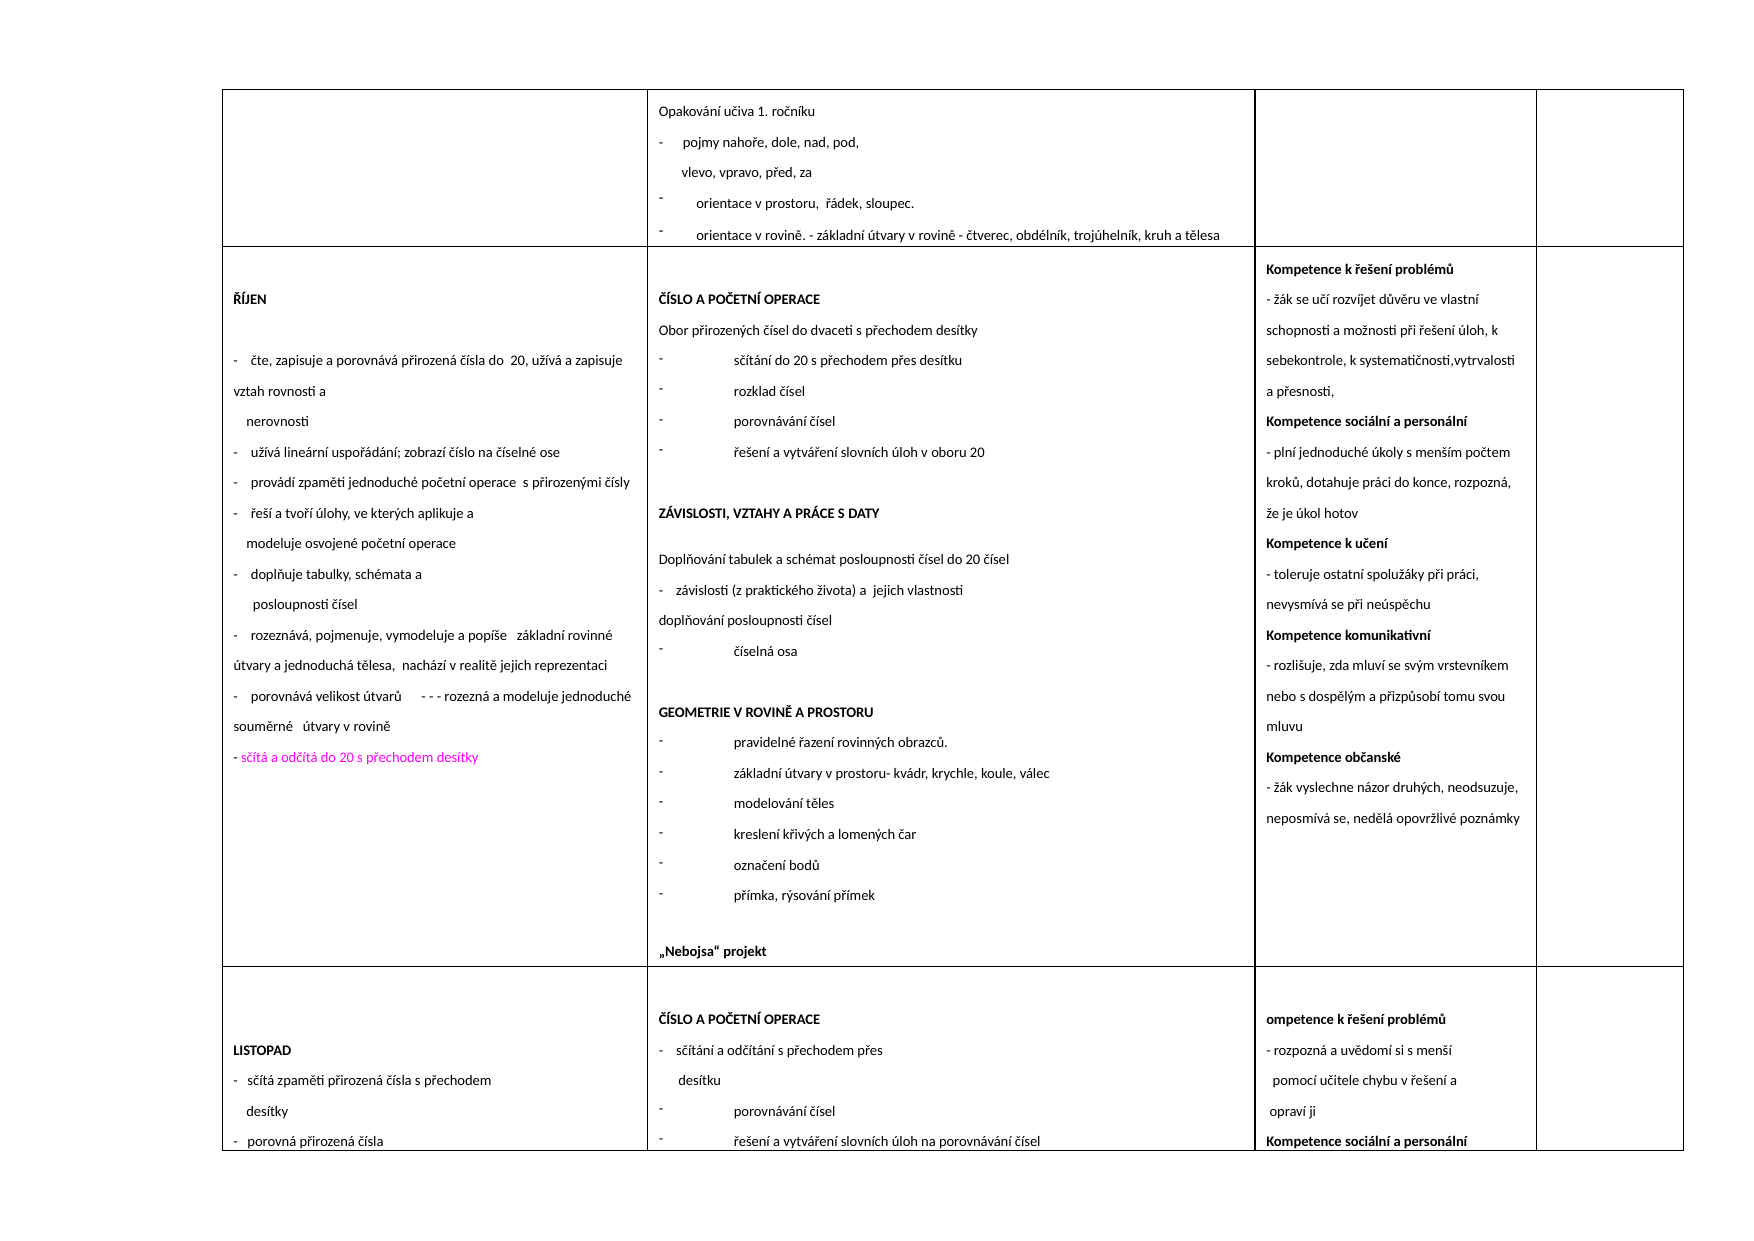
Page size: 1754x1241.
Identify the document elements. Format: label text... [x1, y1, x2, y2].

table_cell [223, 967, 647, 1150]
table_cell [1256, 967, 1536, 1150]
table_cell Kompetence k řešení problémů - žák se učí rozvíjet důvěru ve vlastní schopnosti a možnosti při řešení úloh, k sebekontrole, k systematičnosti,vytrvalosti a přesnosti, Kompetence sociální a personální - plní jednoduché úkoly s menším počtem kroků, dotahuje práci do konce, rozpozná, že je úkol hotov Kompetence k učení - toleruje ostatní spolužáky při práci, nevysmívá se při neúspěchu Kompetence komunikativní - rozlišuje, zda mluví se svým vrstevníkem nebo s dospělým a přizpůsobí tomu svou mluvu Kompetence občanské - žák vyslechne názor druhých, neodsuzuje, neposmívá se, nedělá opovržlivé poznámky [1256, 247, 1536, 966]
table_cell [1537, 967, 1683, 1150]
table_cell ŘÍJEN - čte, zapisuje a porovnává přirozená čísla do 20, užívá a zapisuje vztah rovnosti a nerovnosti - užívá lineární uspořádání; zobrazí číslo na číselné ose - provádí zpaměti jednoduché početní operace s přirozenými čísly - řeší a tvoří úlohy, ve kterých aplikuje a modeluje osvojené početní operace - doplňuje tabulky, schémata a posloupnosti čísel - rozeznává, pojmenuje, vymodeluje a popíše základní rovinné útvary a jednoduchá tělesa, nachází v realitě jejich reprezentaci - porovnává velikost útvarů - - - rozezná a modeluje jednoduché souměrné útvary v rovině - sčítá a odčítá do 20 s přechodem desítky [223, 247, 647, 966]
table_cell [1256, 90, 1536, 246]
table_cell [648, 90, 1254, 246]
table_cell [223, 90, 647, 246]
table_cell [1537, 90, 1683, 246]
table_cell ČÍSLO A POČETNÍ OPERACE Obor přirozených čísel do dvaceti s přechodem desítky sčítání do 20 s přechodem přes desítku rozklad čísel porovnávání čísel řešení a vytváření slovních úloh v oboru 20 ZÁVISLOSTI, VZTAHY A PRÁCE S DATY Doplňování tabulek a schémat posloupnosti čísel do 20 čísel - závislosti (z praktického života) a jejich vlastnosti doplňování posloupnosti čísel číselná osa GEOMETRIE V ROVINĚ A PROSTORU pravidelné řazení rovinných obrazců. základní útvary v prostoru- kvádr, krychle, koule, válec modelování těles kreslení křivých a lomených čar označení bodů přímka, rýsování přímek „Nebojsa“ projekt [648, 247, 1254, 966]
table_cell [1537, 247, 1683, 966]
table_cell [648, 967, 1254, 1150]
